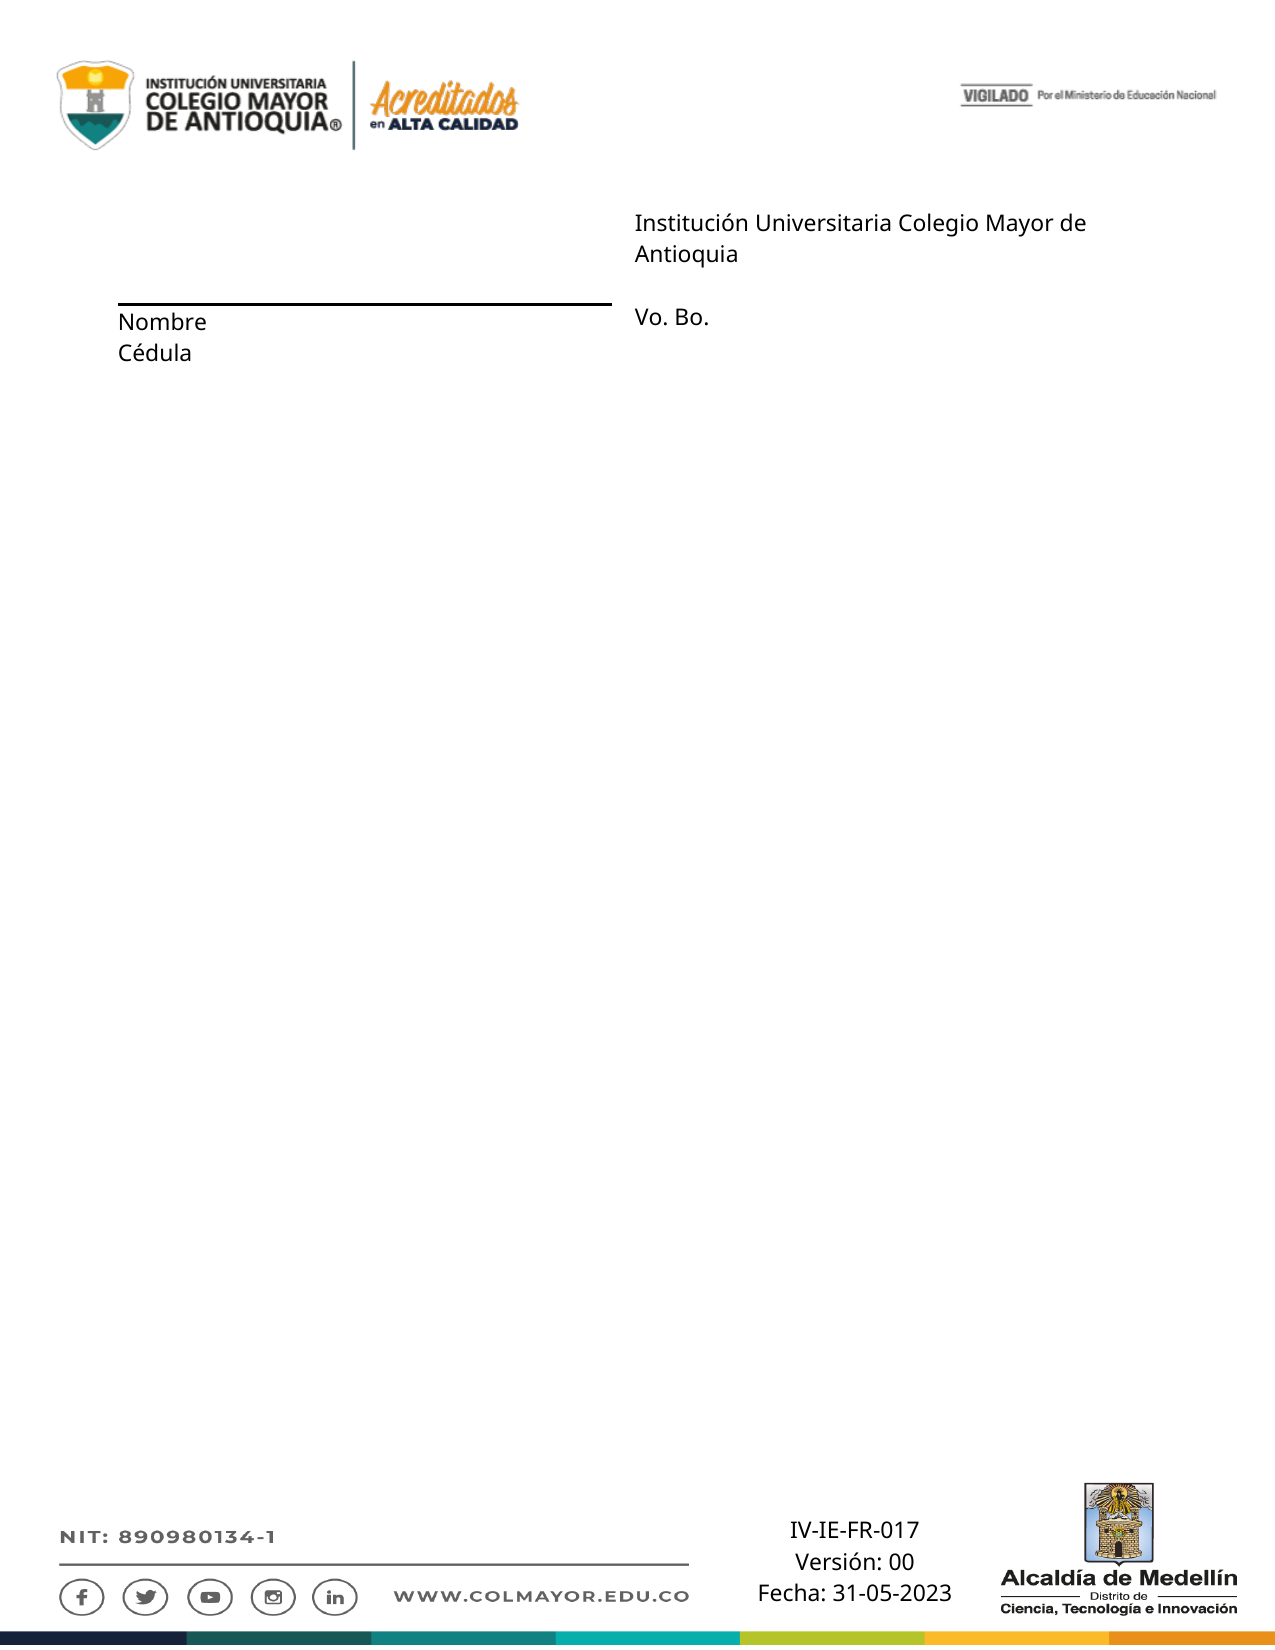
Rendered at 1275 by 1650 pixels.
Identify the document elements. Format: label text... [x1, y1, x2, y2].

table_header Cesionario JUAN DAVID GÓMEZ FLÓREZ Cédula 71.730.355 Rector y Representante Legal Institución Universitaria Colegio Mayor de Antioquia Vo. Bo. [623, 207, 1169, 368]
table_header Cedentes: Nombre Cédula Nombre Cédula [106, 207, 623, 368]
picture [0, 1482, 1275, 1645]
picture [0, 1, 1273, 156]
